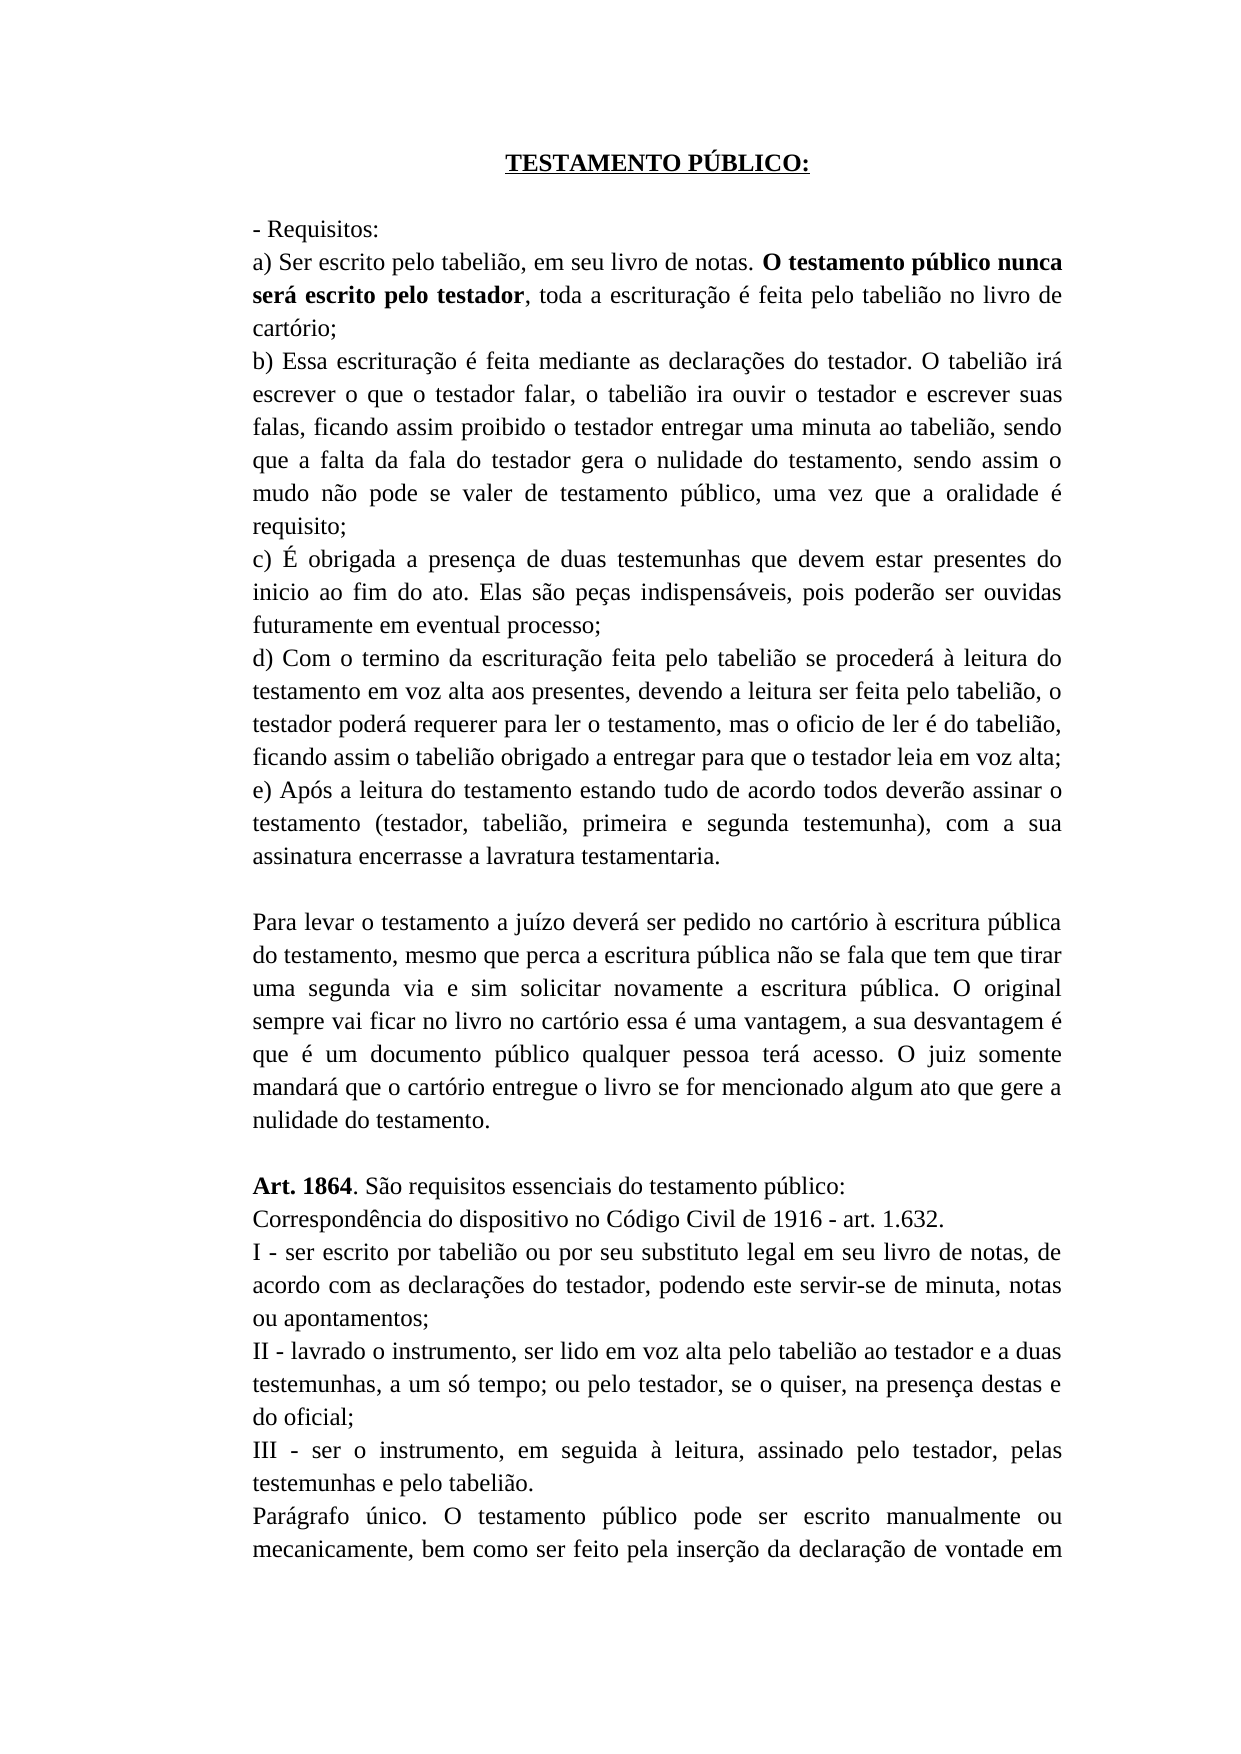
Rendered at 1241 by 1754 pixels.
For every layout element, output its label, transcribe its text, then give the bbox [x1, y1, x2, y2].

list II - lavrado o instrumento, ser lido em voz alta pelo tabelião ao testador e a duas testemunhas, a um só tempo; ou pelo testador, se o quiser, na presença destas e do oficial; [252, 1336, 1063, 1431]
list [252, 1501, 1063, 1563]
list a) Ser escrito pelo tabelião, em seu livro de notas. O testamento público nunca será escrito pelo testador, toda a escrituração é feita pelo tabelião no livro de cartório; [252, 247, 1063, 341]
list I - ser escrito por tabelião ou por seu substituto legal em seu livro de notas, de acordo com as declarações do testador, podendo este servir-se de minuta, notas ou apontamentos; [252, 1237, 1063, 1332]
list e) Após a leitura do testamento estando tudo de acordo todos deverão assinar o testamento (testador, tabelião, primeira e segunda testemunha), com a sua assinatura encerrasse a lavratura testamentaria. [252, 775, 1063, 870]
list TESTAMENTO PÚBLICO: [252, 148, 1063, 176]
list Correspondência do dispositivo no Código Civil de 1916 - art. 1.632. [252, 1204, 1063, 1233]
list b) Essa escrituração é feita mediante as declarações do testador. O tabelião irá escrever o que o testador falar, o tabelião ira ouvir o testador e escrever suas falas, ficando assim proibido o testador entregar uma minuta ao tabelião, sendo que a falta da fala do testador gera o nulidade do testamento, sendo assim o mudo não pode se valer de testamento público, uma vez que a oralidade é requisito; [252, 346, 1063, 539]
list d) Com o termino da escrituração feita pelo tabelião se procederá à leitura do testamento em voz alta aos presentes, devendo a leitura ser feita pelo tabelião, o testador poderá requerer para ler o testamento, mas o oficio de ler é do tabelião, ficando assim o tabelião obrigado a entregar para que o testador leia em voz alta; [252, 643, 1063, 771]
list c) É obrigada a presença de duas testemunhas que devem estar presentes do inicio ao fim do ato. Elas são peças indispensáveis, pois poderão ser ouvidas futuramente em eventual processo; [252, 544, 1063, 639]
list Art. 1864. São requisitos essenciais do testamento público: [252, 1171, 1063, 1200]
list - Requisitos: [252, 214, 1063, 242]
list Para levar o testamento a juízo deverá ser pedido no cartório à escritura pública do testamento, mesmo que perca a escritura pública não se fala que tem que tirar uma segunda via e sim solicitar novamente a escritura pública. O original sempre vai ficar no livro no cartório essa é uma vantagem, a sua desvantagem é que é um documento público qualquer pessoa terá acesso. O juiz somente mandará que o cartório entregue o livro se for mencionado algum ato que gere a nulidade do testamento. [252, 907, 1063, 1134]
list III - ser o instrumento, em seguida à leitura, assinado pelo testador, pelas testemunhas e pelo tabelião. [252, 1435, 1063, 1497]
